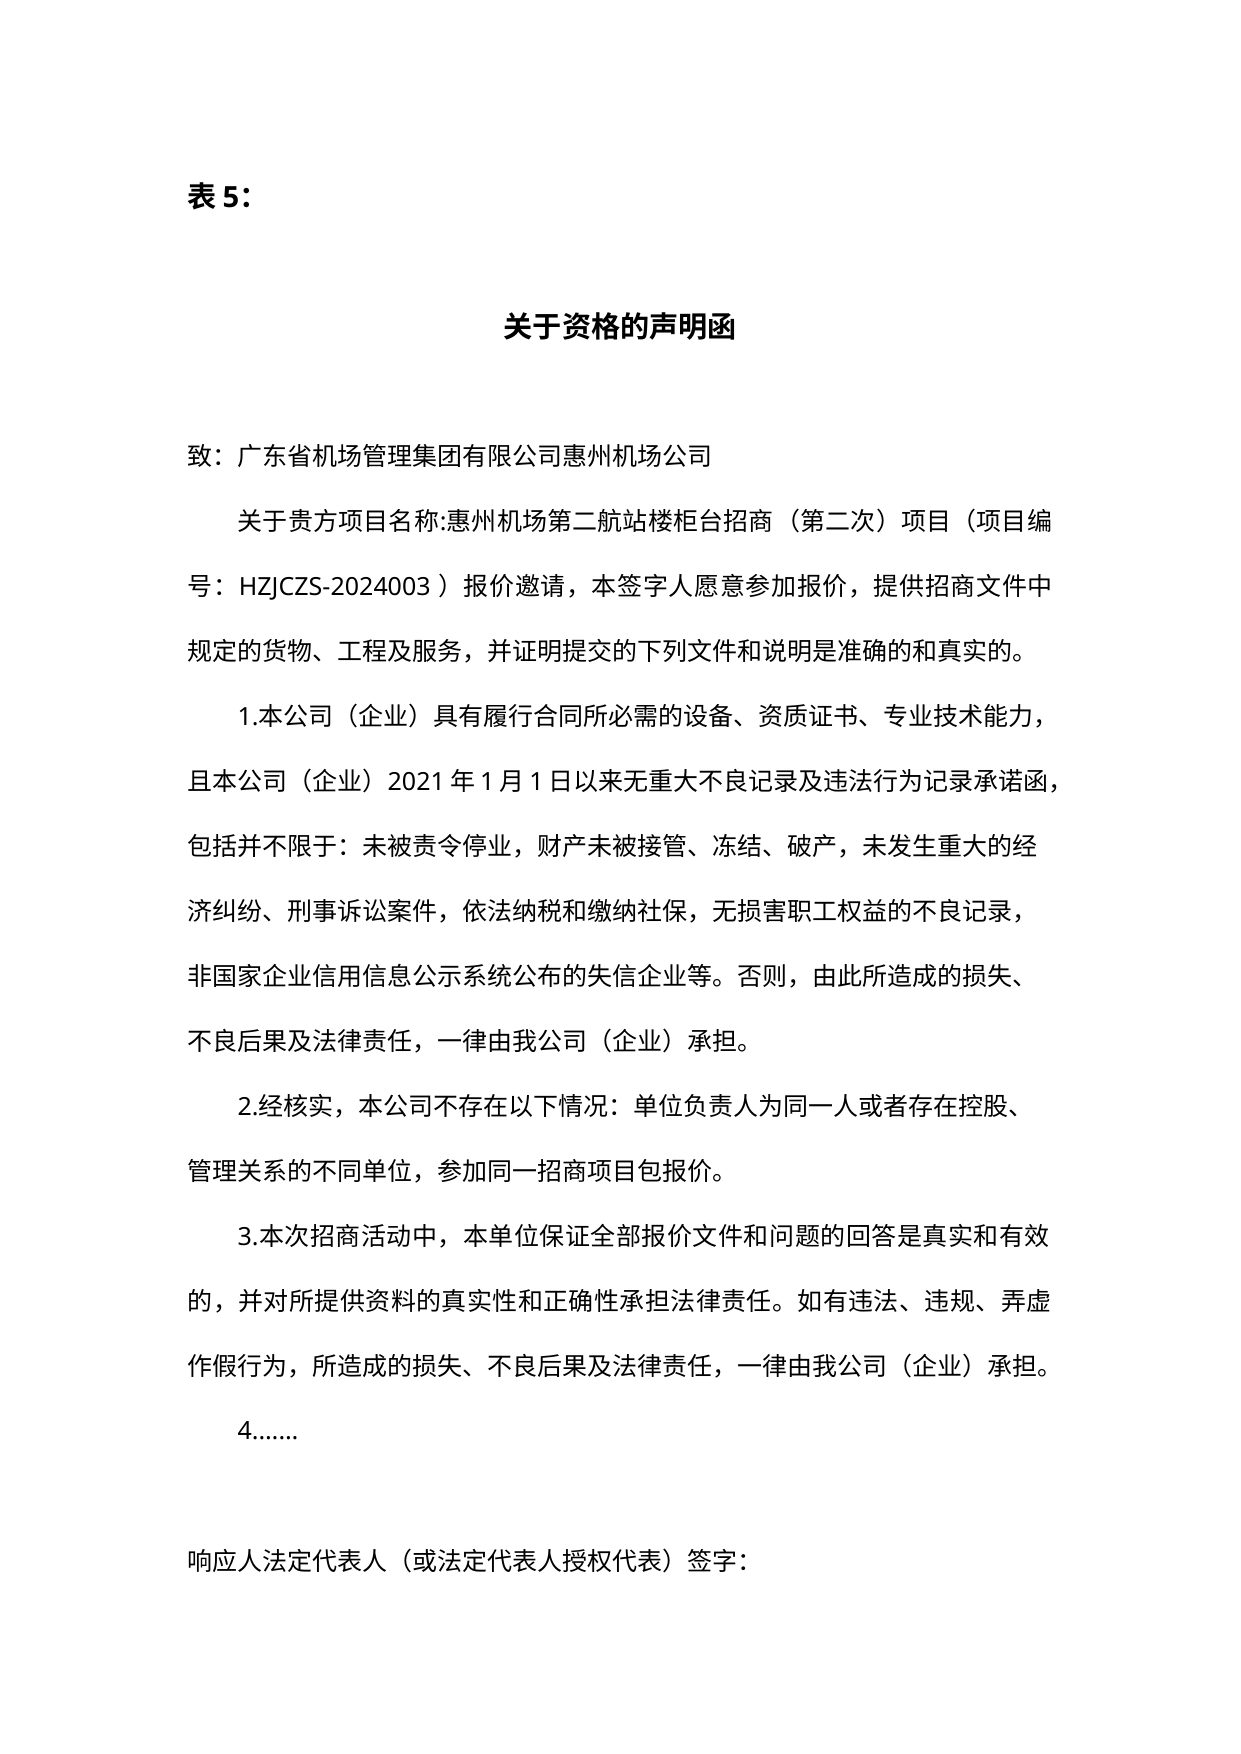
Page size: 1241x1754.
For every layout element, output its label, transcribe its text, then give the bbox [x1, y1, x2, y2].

text 3.本次招商活动中，本单位保证全部报价文件和问题的回答是真实和有效的，并对所提供资料的真实性和正确性承担法律责任。如有违法、违规、弄虚作假行为，所造成的损失、不良后果及法律责任，一律由我公司（企业）承担。 [187, 1202, 1053, 1397]
text 4.…… [187, 1397, 1053, 1462]
text 关于资格的声明函 [187, 292, 1053, 357]
text 2.经核实，本公司不存在以下情况：单位负责人为同一人或者存在控股、管理关系的不同单位，参加同一招商项目包报价。 [187, 1072, 1053, 1202]
text 1.本公司（企业）具有履行合同所必需的设备、资质证书、专业技术能力，且本公司（企业）2021年1月1日以来无重大不良记录及违法行为记录承诺函，包括并不限于：未被责令停业，财产未被接管、冻结、破产，未发生重大的经济纠纷、刑事诉讼案件，依法纳税和缴纳社保，无损害职工权益的不良记录，非国家企业信用信息公示系统公布的失信企业等。否则，由此所造成的损失、不良后果及法律责任，一律由我公司（企业）承担。 [187, 682, 1053, 1072]
text 表5： [187, 162, 1053, 227]
text 关于贵方项目名称:惠州机场第二航站楼柜台招商（第二次）项目（项目编号：HZJCZS-2024003 ）报价邀请，本签字人愿意参加报价，提供招商文件中规定的货物、工程及服务，并证明提交的下列文件和说明是准确的和真实的。 [187, 487, 1053, 682]
text 响应人法定代表人（或法定代表人授权代表）签字： [187, 1527, 1053, 1592]
text 致：广东省机场管理集团有限公司惠州机场公司 [187, 422, 1053, 487]
